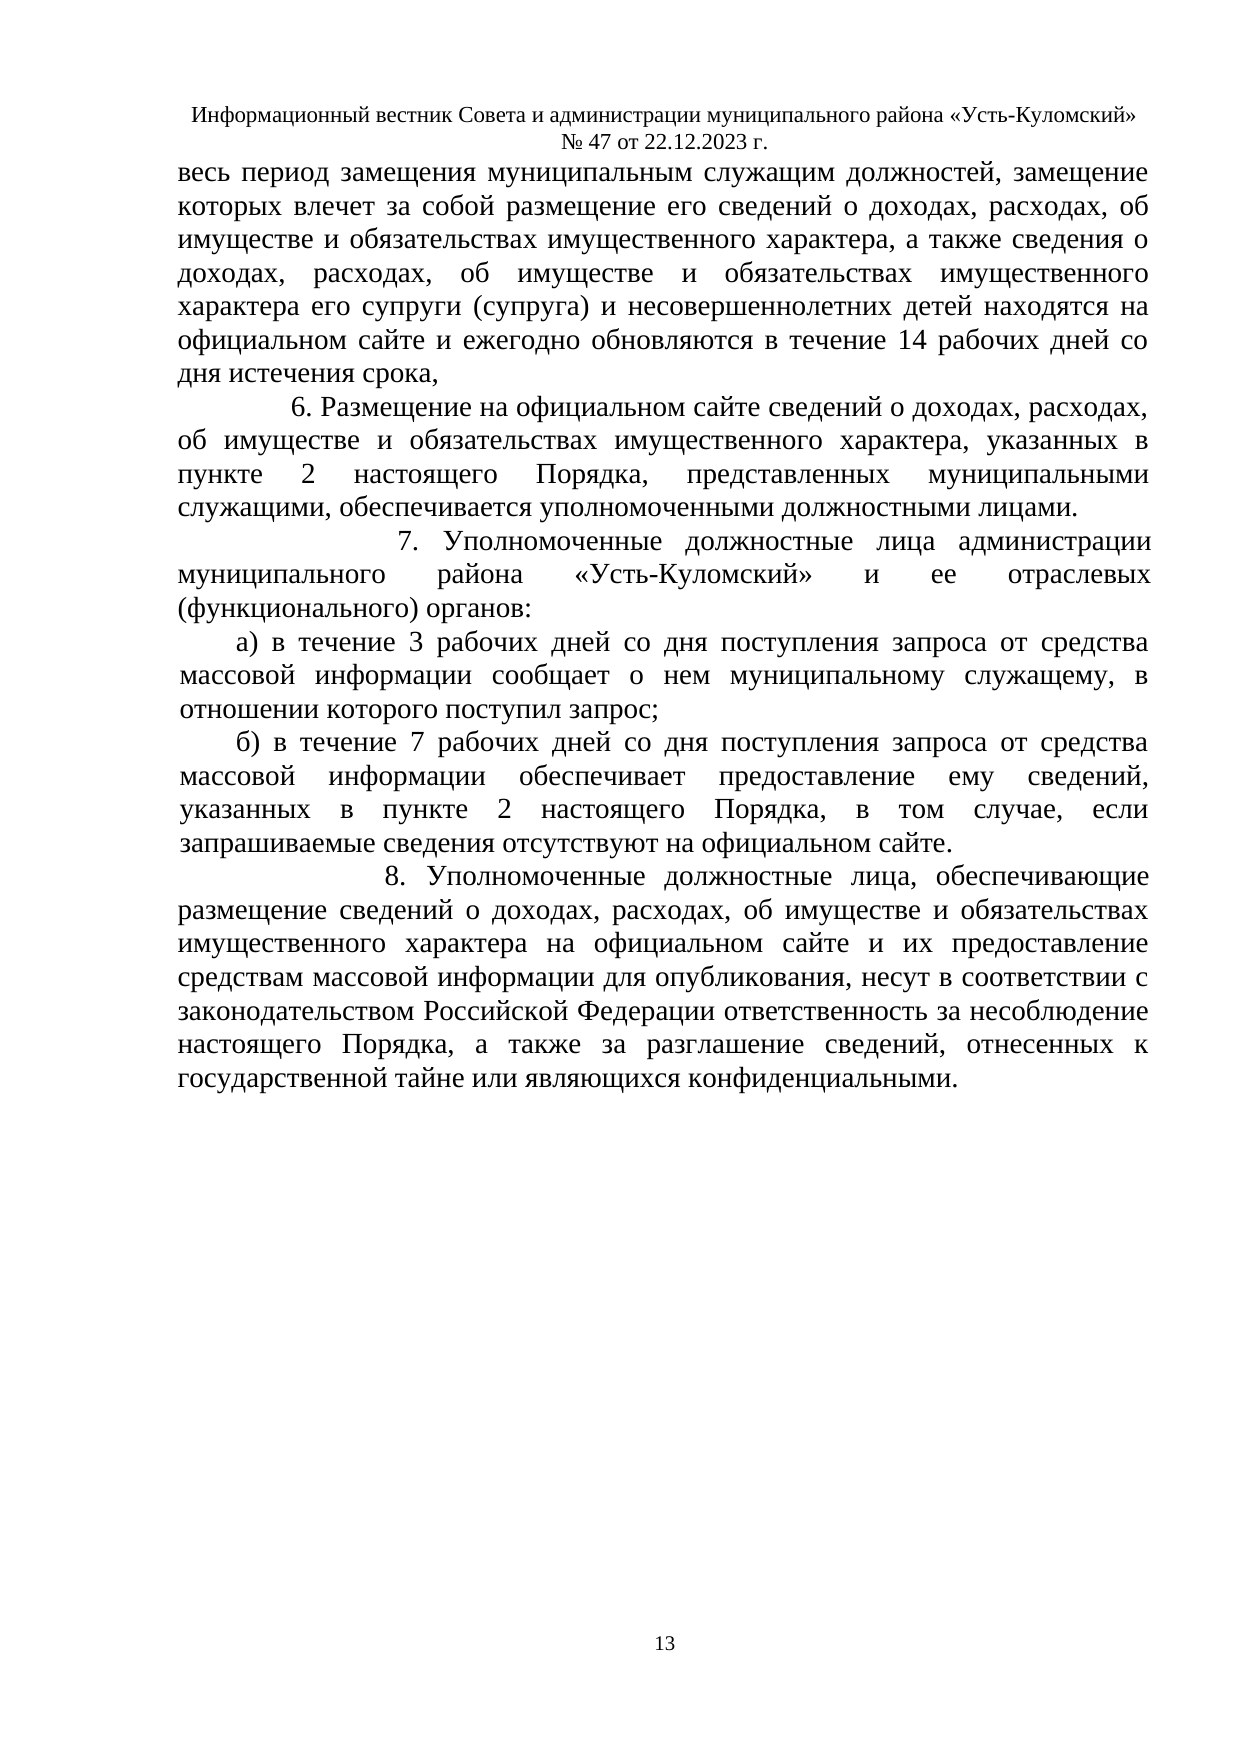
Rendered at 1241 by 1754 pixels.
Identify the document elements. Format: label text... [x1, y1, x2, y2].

text 6. Размещение на официальном сайте сведений о доходах, расходах, об имуществе и обязательствах имущественного характера, указанных в пункте 2 настоящего Порядка, представленных муниципальными служащими, обеспечивается уполномоченными должностными лицами. [177, 389, 1149, 523]
text б) в течение 7 рабочих дней со дня поступления запроса от средства массовой информации обеспечивает предоставление ему сведений, указанных в пункте 2 настоящего Порядка, в том случае, если запрашиваемые сведения отсутствуют на официальном сайте. [179, 724, 1149, 858]
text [177, 154, 1149, 389]
text 8. Уполномоченные должностные лица, обеспечивающие размещение сведений о доходах, расходах, об имуществе и обязательствах имущественного характера на официальном сайте и их предоставление средствам массовой информации для опубликования, несут в соответствии с законодательством Российской Федерации ответственность за несоблюдение настоящего Порядка, а также за разглашение сведений, отнесенных к государственной тайне или являющихся конфиденциальными. [177, 858, 1149, 1093]
text а) в течение 3 рабочих дней со дня поступления запроса от средства массовой информации сообщает о нем муниципальному служащему, в отношении которого поступил запрос; [179, 624, 1149, 724]
text 7. Уполномоченные должностные лица администрации муниципального района «Усть-Куломский» и ее отраслевых (функционального) органов: [177, 523, 1152, 624]
